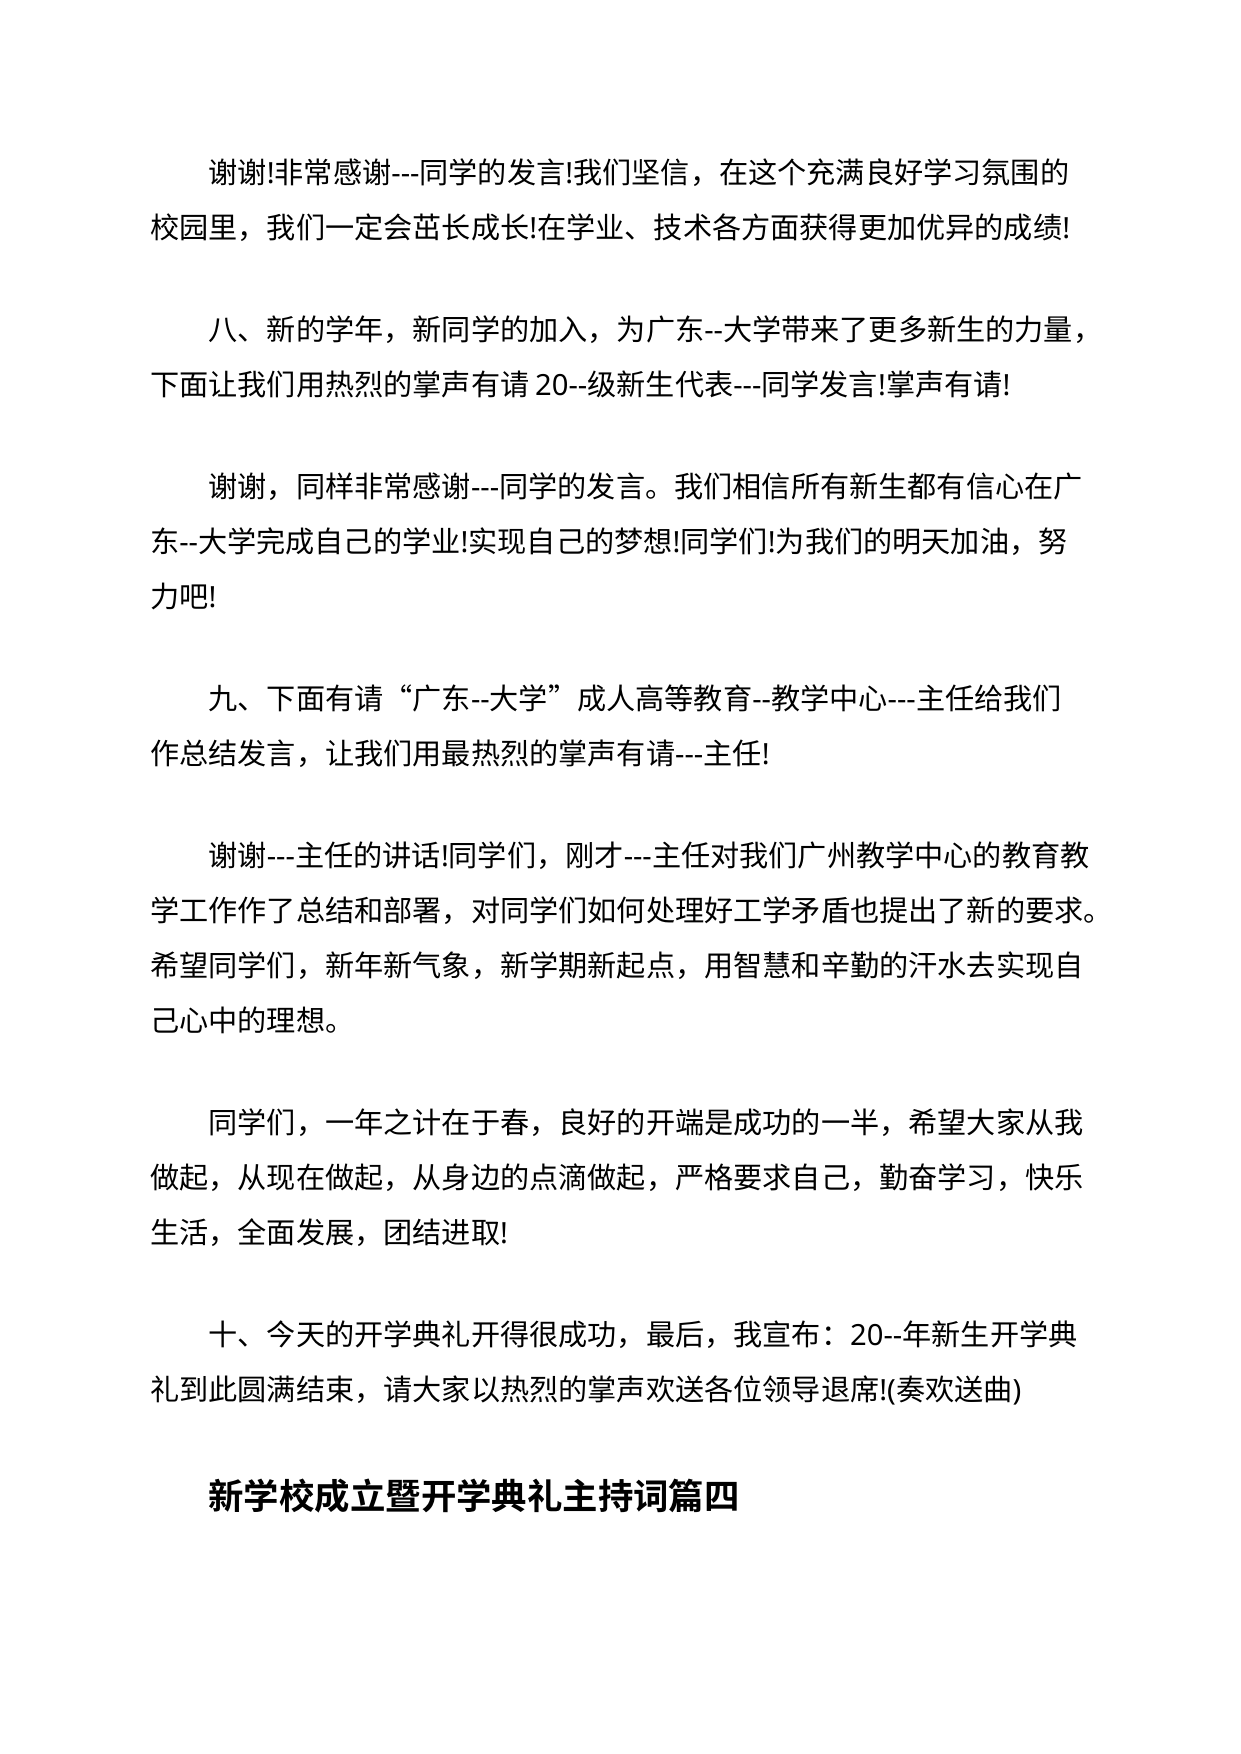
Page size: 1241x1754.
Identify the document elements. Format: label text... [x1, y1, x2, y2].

text 同学们，一年之计在于春，良好的开端是成功的一半，希望大家从我做起，从现在做起，从身边的点滴做起，严格要求自己，勤奋学习，快乐生活，全面发展，团结进取! [150, 1099, 1090, 1252]
text 八、新的学年，新同学的加入，为广东--大学带来了更多新生的力量，下面让我们用热烈的掌声有请20--级新生代表---同学发言!掌声有请! [150, 307, 1090, 404]
text 谢谢!非常感谢---同学的发言!我们坚信，在这个充满良好学习氛围的校园里，我们一定会茁长成长!在学业、技术各方面获得更加优异的成绩! [150, 150, 1090, 247]
text 新学校成立暨开学典礼主持词篇四 [150, 1468, 1090, 1519]
text 九、下面有请“广东--大学”成人高等教育--教学中心---主任给我们作总结发言，让我们用最热烈的掌声有请---主任! [150, 676, 1090, 773]
text 十、今天的开学典礼开得很成功，最后，我宣布：20--年新生开学典礼到此圆满结束，请大家以热烈的掌声欢送各位领导退席!(奏欢送曲) [150, 1311, 1090, 1409]
text 谢谢---主任的讲话!同学们，刚才---主任对我们广州教学中心的教育教学工作作了总结和部署，对同学们如何处理好工学矛盾也提出了新的要求。希望同学们，新年新气象，新学期新起点，用智慧和辛勤的汗水去实现自己心中的理想。 [150, 833, 1090, 1040]
text 谢谢，同样非常感谢---同学的发言。我们相信所有新生都有信心在广东--大学完成自己的学业!实现自己的梦想!同学们!为我们的明天加油，努力吧! [150, 464, 1090, 616]
